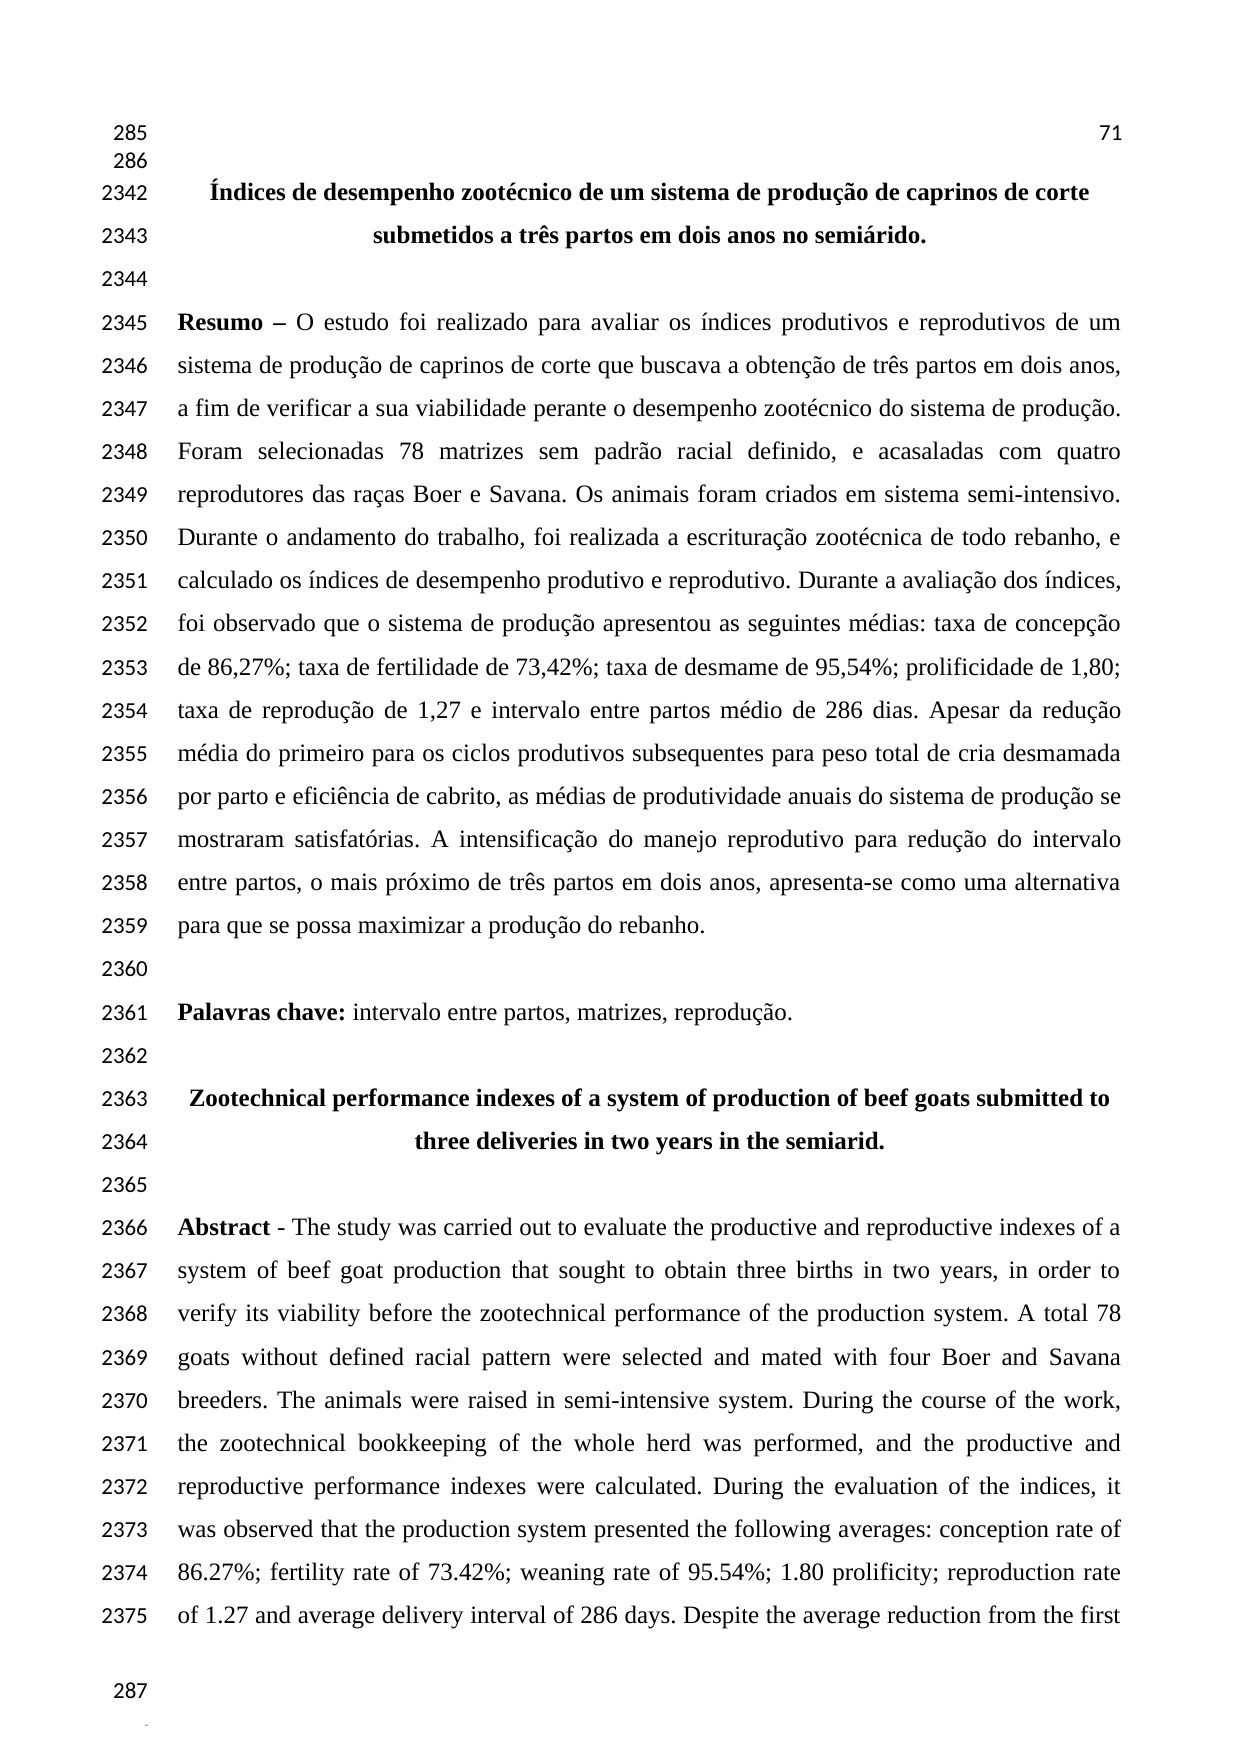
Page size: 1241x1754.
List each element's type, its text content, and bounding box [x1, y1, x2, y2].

text Resumo – O estudo foi realizado para avaliar os índices produtivos e reprodutivos de um sistema de produção de caprinos de corte que buscava a obtenção de três partos em dois anos, a fim de verificar a sua viabilidade perante o desempenho zootécnico do sistema de produção. Foram selecionadas 78 matrizes sem padrão racial definido, e acasaladas com quatro reprodutores das raças Boer e Savana. Os animais foram criados em sistema semi-intensivo. Durante o andamento do trabalho, foi realizada a escrituração zootécnica de todo rebanho, e calculado os índices de desempenho produtivo e reprodutivo. Durante a avaliação dos índices, foi observado que o sistema de produção apresentou as seguintes médias: taxa de concepção de 86,27%; taxa de fertilidade de 73,42%; taxa de desmame de 95,54%; prolificidade de 1,80; taxa de reprodução de 1,27 e intervalo entre partos médio de 286 dias. Apesar da redução média do primeiro para os ciclos produtivos subsequentes para peso total de cria desmamada por parto e eficiência de cabrito, as médias de produtividade anuais do sistema de produção se mostraram satisfatórias. A intensificação do manejo reprodutivo para redução do intervalo entre partos, o mais próximo de três partos em dois anos, apresenta-se como uma alternativa para que se possa maximizar a produção do rebanho. [177, 307, 1122, 939]
text Zootechnical performance indexes of a system of production of beef goats submitted to three deliveries in two years in the semiarid. [177, 1083, 1122, 1155]
text Índices de desempenho zootécnico de um sistema de produção de caprinos de corte submetidos a três partos em dois anos no semiárido. [177, 177, 1122, 249]
text Palavras chave: intervalo entre partos, matrizes, reprodução. [177, 997, 1122, 1025]
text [177, 1212, 1122, 1629]
